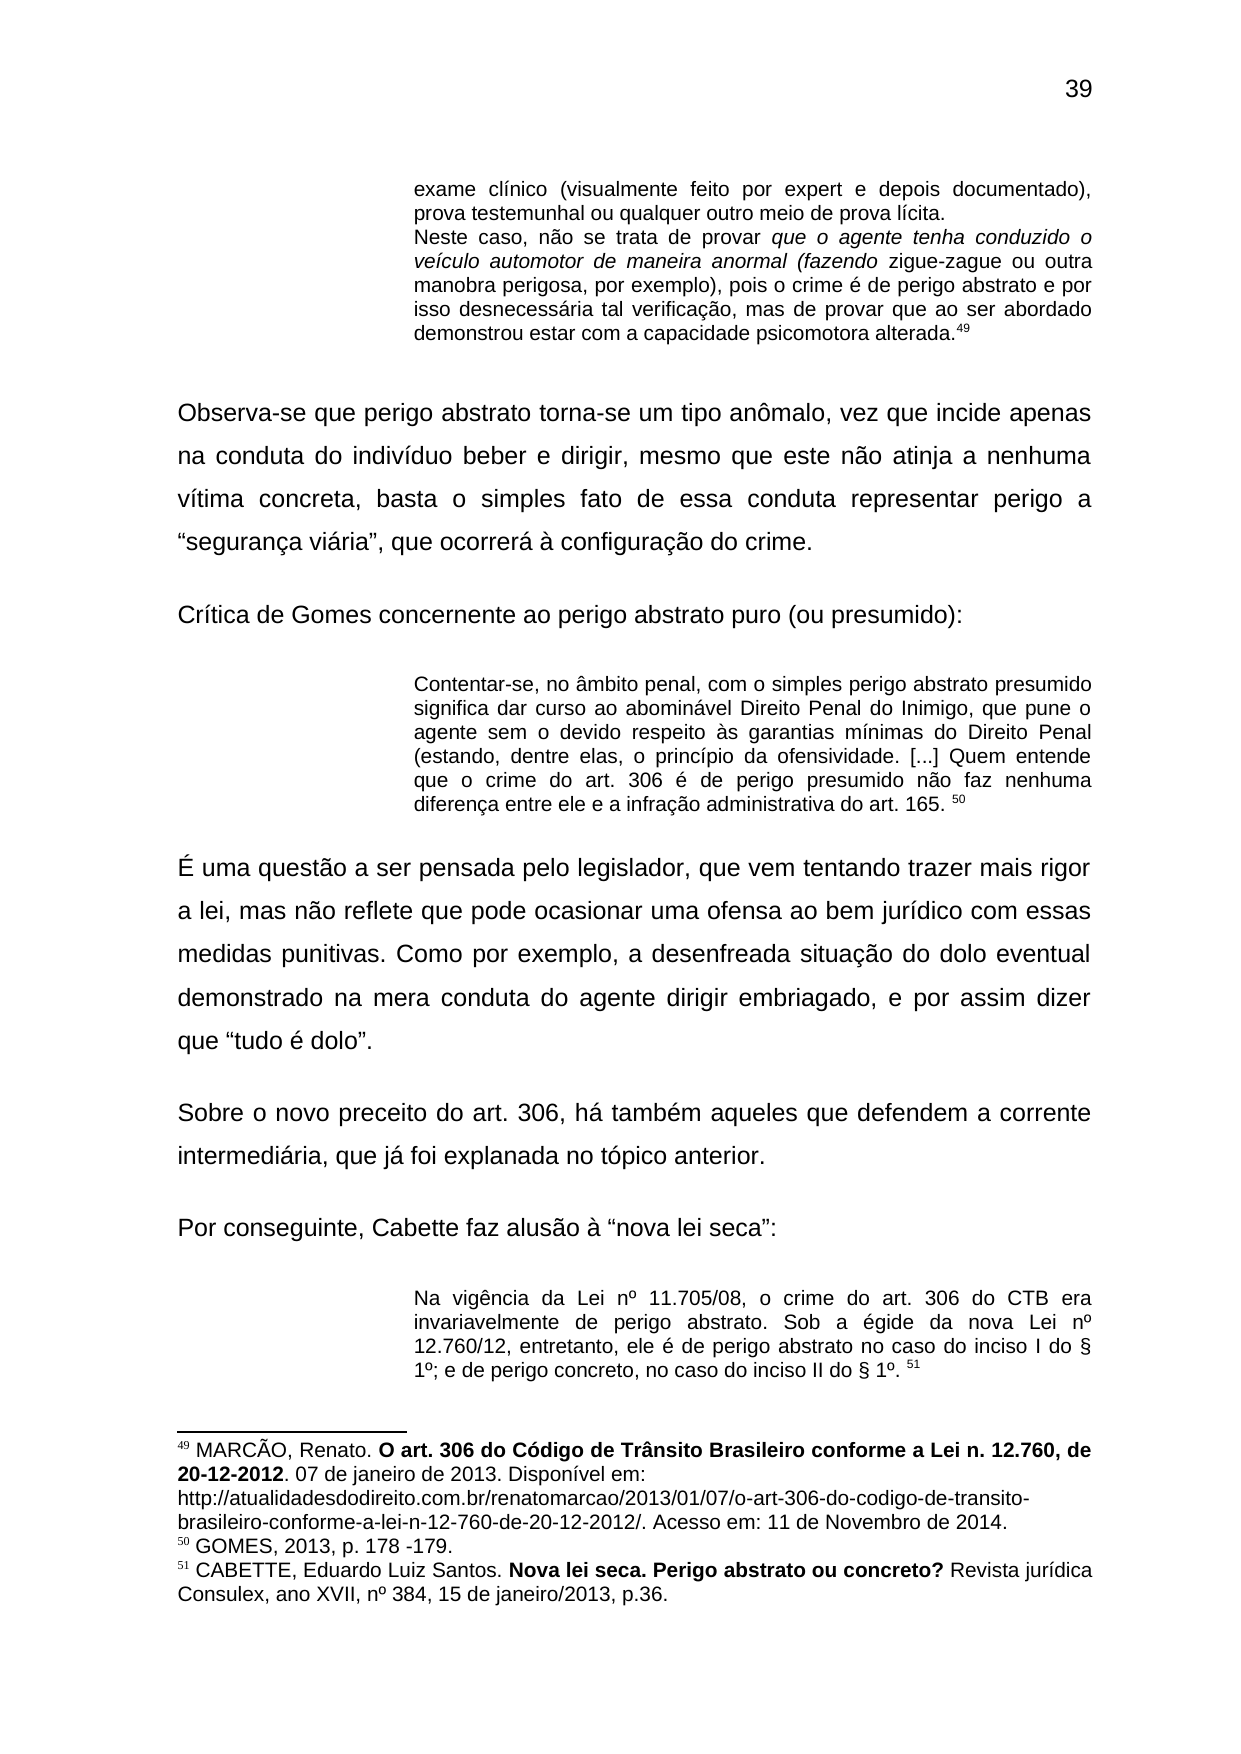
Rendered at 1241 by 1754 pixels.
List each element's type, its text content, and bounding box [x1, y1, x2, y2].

text Observa-se que perigo abstrato torna-se um tipo anômalo, vez que incide apenas na conduta do indivíduo beber e dirigir, mesmo que este não atinja a nenhuma vítima concreta, basta o simples fato de essa conduta representar perigo a “segurança viária”, que ocorrerá à configuração do crime. [177, 398, 1092, 556]
text Por conseguinte, Cabette faz alusão à “nova lei seca”: [177, 1213, 1092, 1242]
text É uma questão a ser pensada pelo legislador, que vem tentando trazer mais rigor a lei, mas não reflete que pode ocasionar uma ofensa ao bem jurídico com essas medidas punitivas. Como por exemplo, a desenfreada situação do dolo eventual demonstrado na mera conduta do agente dirigir embriagado, e por assim dizer que “tudo é dolo”. [177, 853, 1092, 1054]
text Crítica de Gomes concernente ao perigo abstrato puro (ou presumido): [177, 600, 1092, 628]
text Na vigência da Lei nº 11.705/08, o crime do art. 306 do CTB era invariavelmente de perigo abstrato. Sob a égide da nova Lei nº 12.760/12, entretanto, ele é de perigo abstrato no caso do inciso I do § 1º; e de perigo concreto, no caso do inciso II do § 1º. [413, 1286, 1092, 1382]
text Neste caso, não se trata de provar que o agente tenha conduzido o veículo automotor de maneira anormal (fazendo zigue-zague ou outra manobra perigosa, por exemplo), pois o crime é de perigo abstrato e por isso desnecessária tal verificação, mas de provar que ao ser abordado demonstrou estar com a capacidade psicomotora alterada. [413, 225, 1092, 345]
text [413, 177, 1092, 225]
text Sobre o novo preceito do art. 306, há também aqueles que defendem a corrente intermediária, que já foi explanada no tópico anterior. [177, 1098, 1092, 1170]
text Contentar-se, no âmbito penal, com o simples perigo abstrato presumido significa dar curso ao abominável Direito Penal do Inimigo, que pune o agente sem o devido respeito às garantias mínimas do Direito Penal (estando, dentre elas, o princípio da ofensividade. [...] Quem entende que o crime do art. 306 é de perigo presumido não faz nenhuma diferença entre ele e a infração administrativa do art. 165. [413, 672, 1092, 816]
